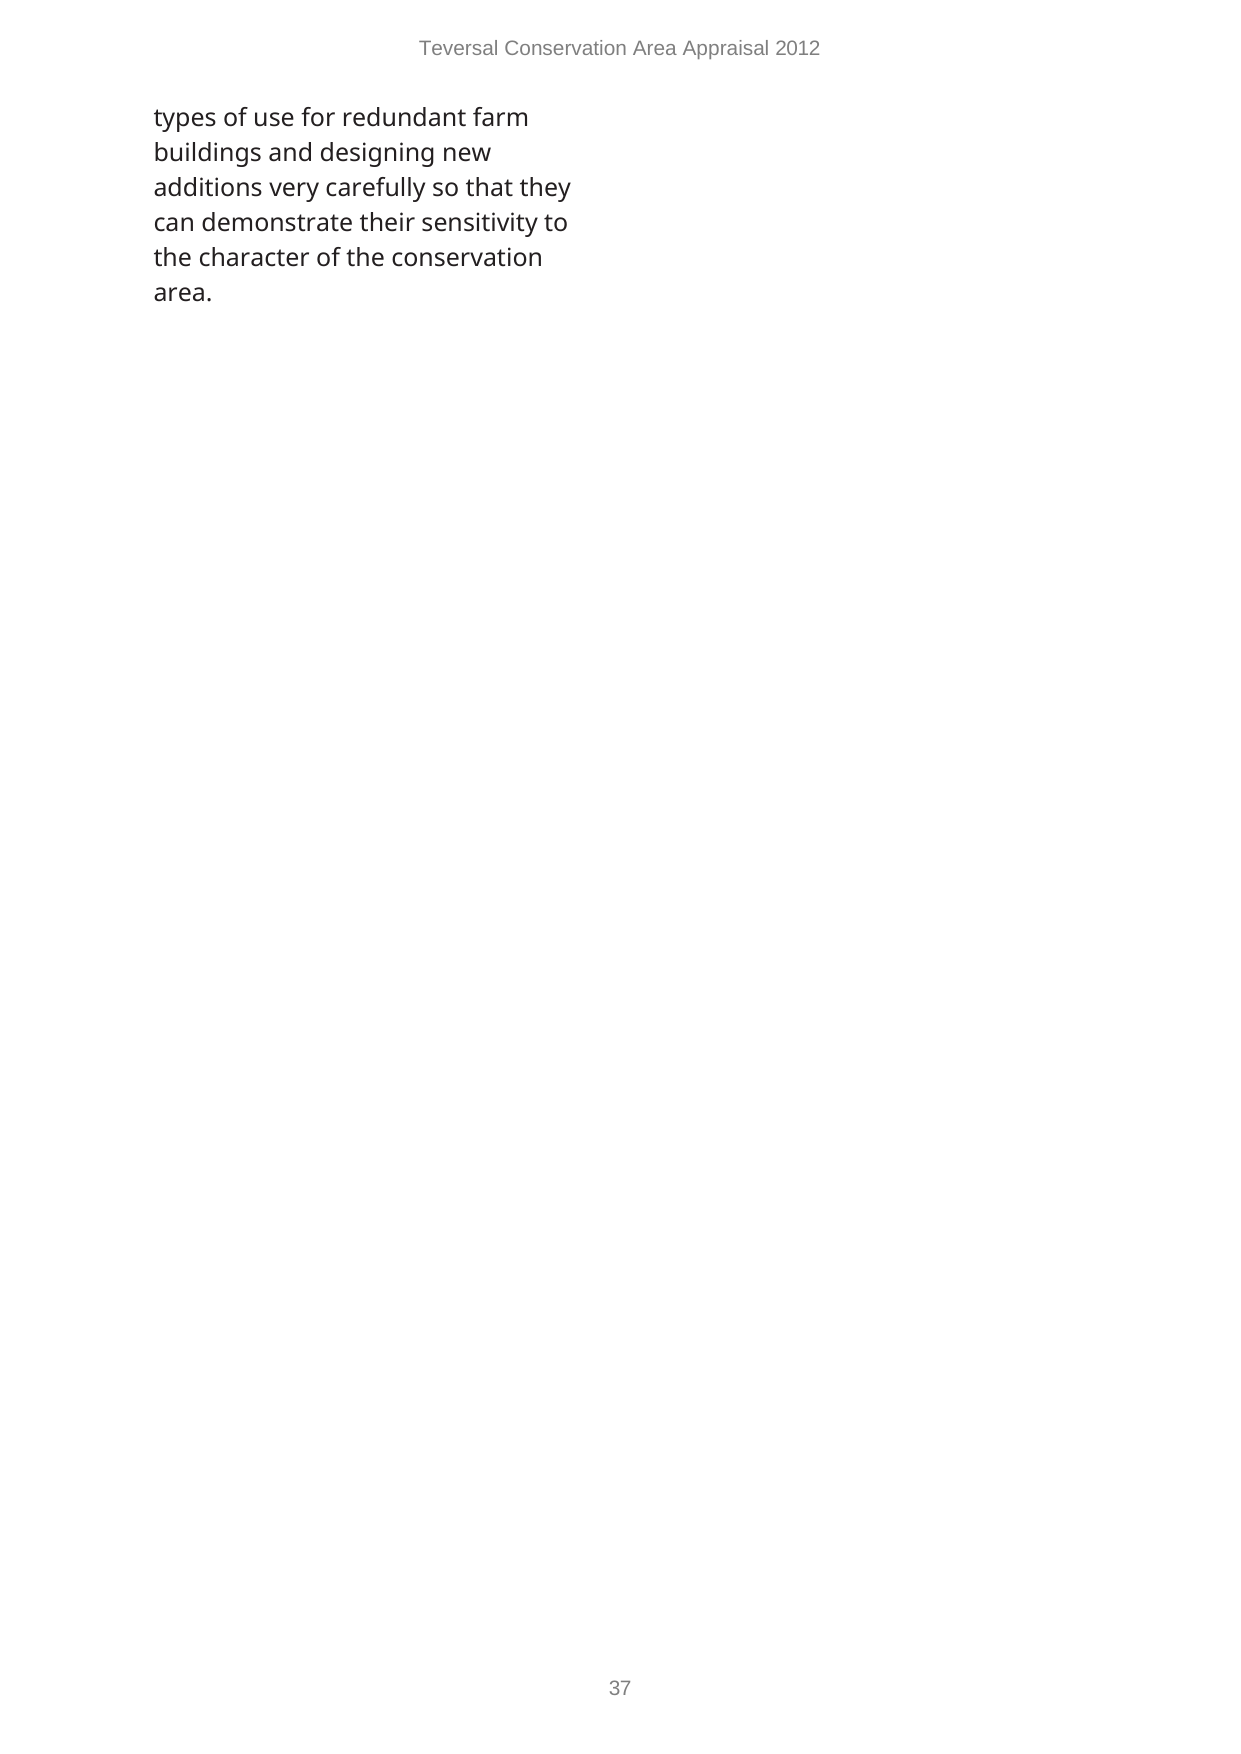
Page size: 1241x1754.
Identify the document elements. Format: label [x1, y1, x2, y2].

text [88, 100, 586, 309]
